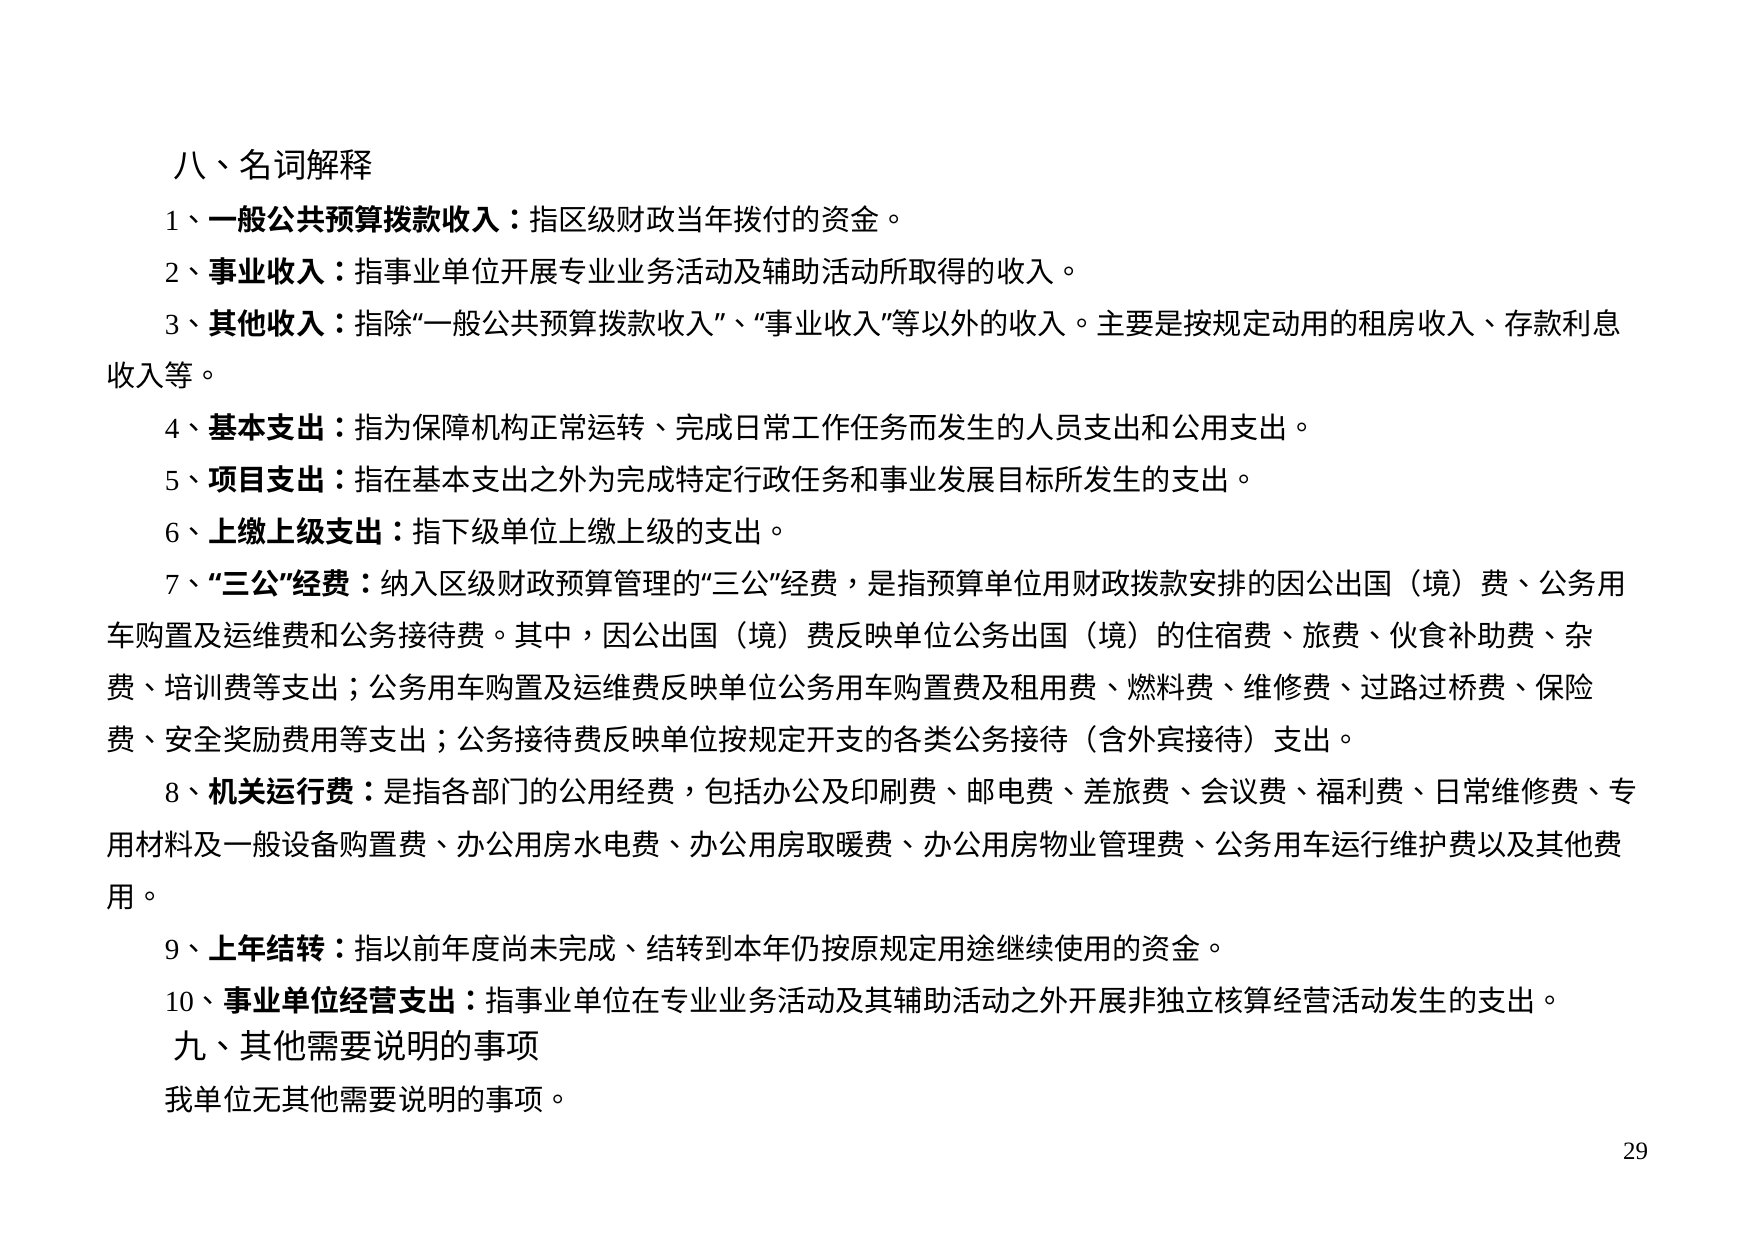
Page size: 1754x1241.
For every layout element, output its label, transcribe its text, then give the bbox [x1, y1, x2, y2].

text 7、“三公”经费：纳入区级财政预算管理的“三公”经费，是指预算单位用财政拨款安排的因公出国（境）费、公务用车购置及运维费和公务接待费。其中，因公出国（境）费反映单位公务出国（境）的住宿费、旅费、伙食补助费、杂费、培训费等支出；公务用车购置及运维费反映单位公务用车购置费及租用费、燃料费、维修费、过路过桥费、保险费、安全奖励费用等支出；公务接待费反映单位按规定开支的各类公务接待（含外宾接待）支出。 [106, 553, 1648, 761]
text 9、上年结转：指以前年度尚未完成、结转到本年仍按原规定用途继续使用的资金。 [106, 917, 1648, 969]
text 8、机关运行费：是指各部门的公用经费，包括办公及印刷费、邮电费、差旅费、会议费、福利费、日常维修费、专用材料及一般设备购置费、办公用房水电费、办公用房取暖费、办公用房物业管理费、公务用车运行维护费以及其他费用。 [106, 761, 1648, 917]
text 3、其他收入：指除“一般公共预算拨款收入”、“事业收入”等以外的收入。主要是按规定动用的租房收入、存款利息收入等。 [106, 292, 1648, 397]
text 10、事业单位经营支出：指事业单位在专业业务活动及其辅助活动之外开展非独立核算经营活动发生的支出。 [106, 969, 1648, 1022]
text 1、一般公共预算拨款收入：指区级财政当年拨付的资金。 [106, 188, 1648, 240]
text 我单位无其他需要说明的事项。 [106, 1069, 1648, 1121]
text 5、项目支出：指在基本支出之外为完成特定行政任务和事业发展目标所发生的支出。 [106, 449, 1648, 501]
text 九、其他需要说明的事项 [106, 1023, 1648, 1068]
text 6、上缴上级支出：指下级单位上缴上级的支出。 [106, 501, 1648, 553]
text 4、基本支出：指为保障机构正常运转、完成日常工作任务而发生的人员支出和公用支出。 [106, 397, 1648, 449]
text 2、事业收入：指事业单位开展专业业务活动及辅助活动所取得的收入。 [106, 240, 1648, 292]
text 八、名词解释 [106, 142, 1648, 187]
